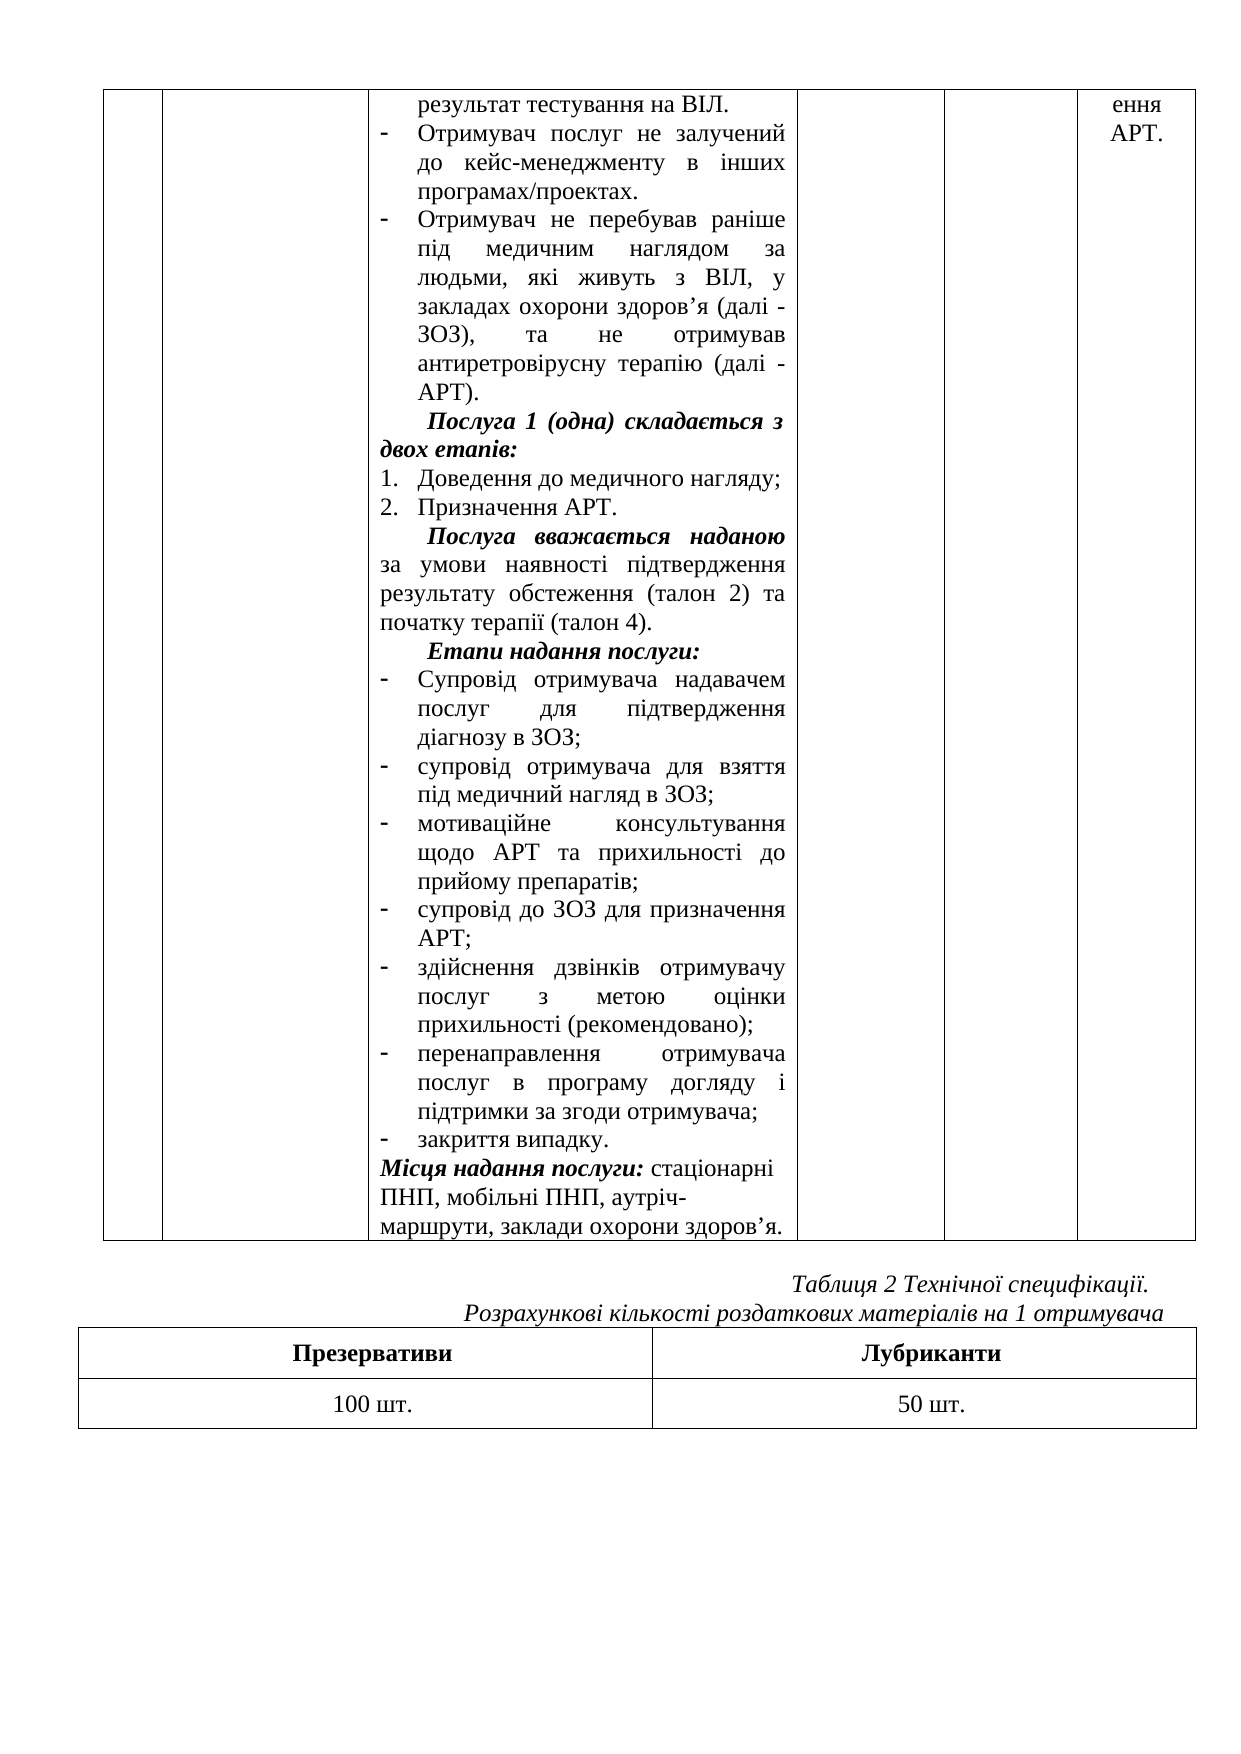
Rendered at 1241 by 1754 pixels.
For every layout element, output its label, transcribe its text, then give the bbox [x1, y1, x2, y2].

table_cell 1 [945, 90, 1077, 1239]
table_header Лубриканти [653, 1328, 1196, 1377]
table_cell 100 шт. [79, 1379, 652, 1428]
table_cell 6 [104, 90, 162, 1239]
table_cell 2 [798, 90, 944, 1239]
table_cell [163, 90, 368, 1239]
table_header Презервативи [79, 1328, 652, 1377]
text Розрахункові кількості роздаткових матеріалів на 1 отримувача [148, 1298, 1166, 1327]
text Таблиця 2 Технічної специфікації. [148, 1269, 1152, 1298]
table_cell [1078, 90, 1195, 1239]
table_cell 50 шт. [653, 1379, 1196, 1428]
